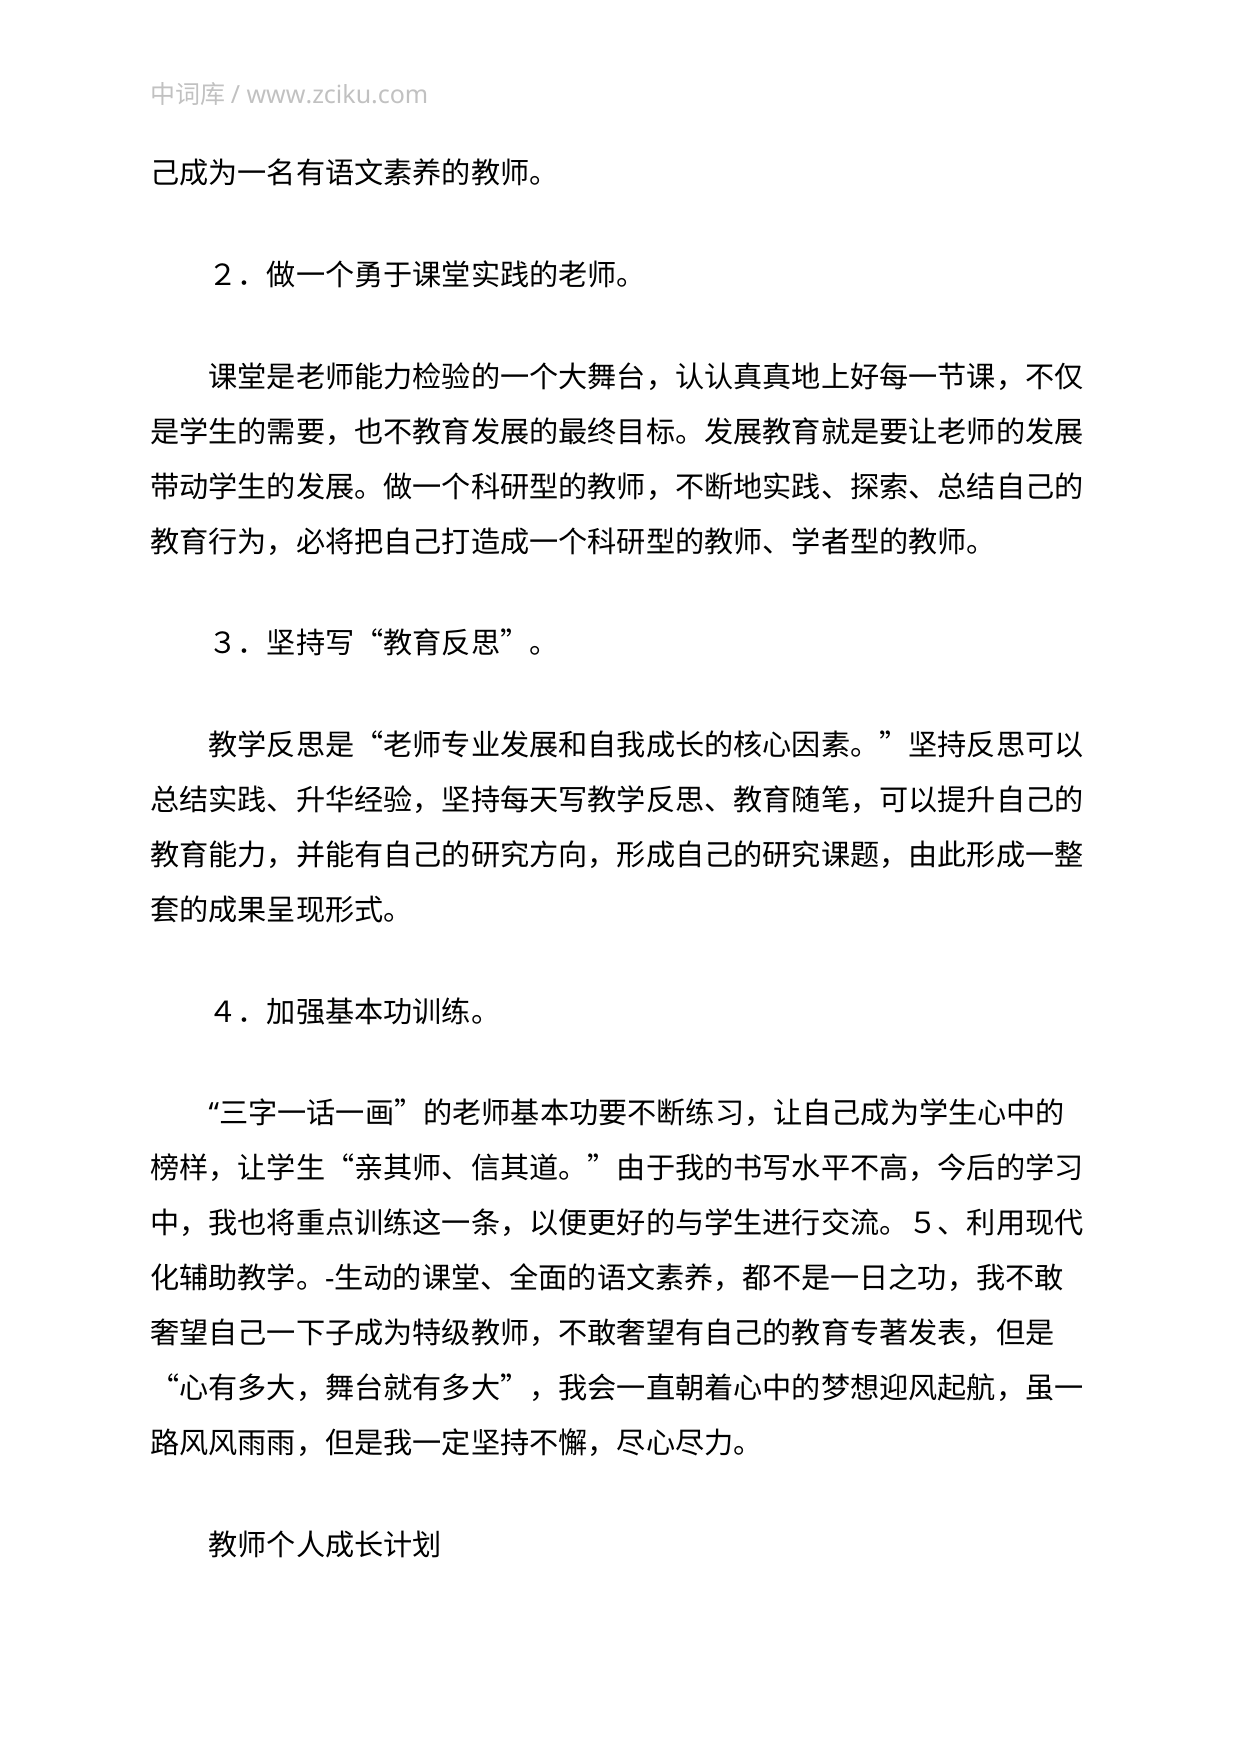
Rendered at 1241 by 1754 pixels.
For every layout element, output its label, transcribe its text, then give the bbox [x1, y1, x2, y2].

text ３．坚持写“教育反思”。 [150, 620, 1090, 662]
text ４．加强基本功训练。 [150, 988, 1090, 1031]
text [150, 150, 1090, 192]
text “三字一话一画”的老师基本功要不断练习，让自己成为学生心中的榜样，让学生“亲其师、信其道。”由于我的书写水平不高，今后的学习中，我也将重点训练这一条，以便更好的与学生进行交流。５、利用现代化辅助教学。-生动的课堂、全面的语文素养，都不是一日之功，我不敢奢望自己一下子成为特级教师，不敢奢望有自己的教育专著发表，但是“心有多大，舞台就有多大”，我会一直朝着心中的梦想迎风起航，虽一路风风雨雨，但是我一定坚持不懈，尽心尽力。 [150, 1090, 1090, 1462]
text 课堂是老师能力检验的一个大舞台，认认真真地上好每一节课，不仅是学生的需要，也不教育发展的最终目标。发展教育就是要让老师的发展带动学生的发展。做一个科研型的教师，不断地实践、探索、总结自己的教育行为，必将把自己打造成一个科研型的教师、学者型的教师。 [150, 353, 1090, 561]
text 教学反思是“老师专业发展和自我成长的核心因素。”坚持反思可以总结实践、升华经验，坚持每天写教学反思、教育随笔，可以提升自己的教育能力，并能有自己的研究方向，形成自己的研究课题，由此形成一整套的成果呈现形式。 [150, 722, 1090, 929]
text ２．做一个勇于课堂实践的老师。 [150, 252, 1090, 294]
text 教师个人成长计划 [150, 1521, 1090, 1564]
